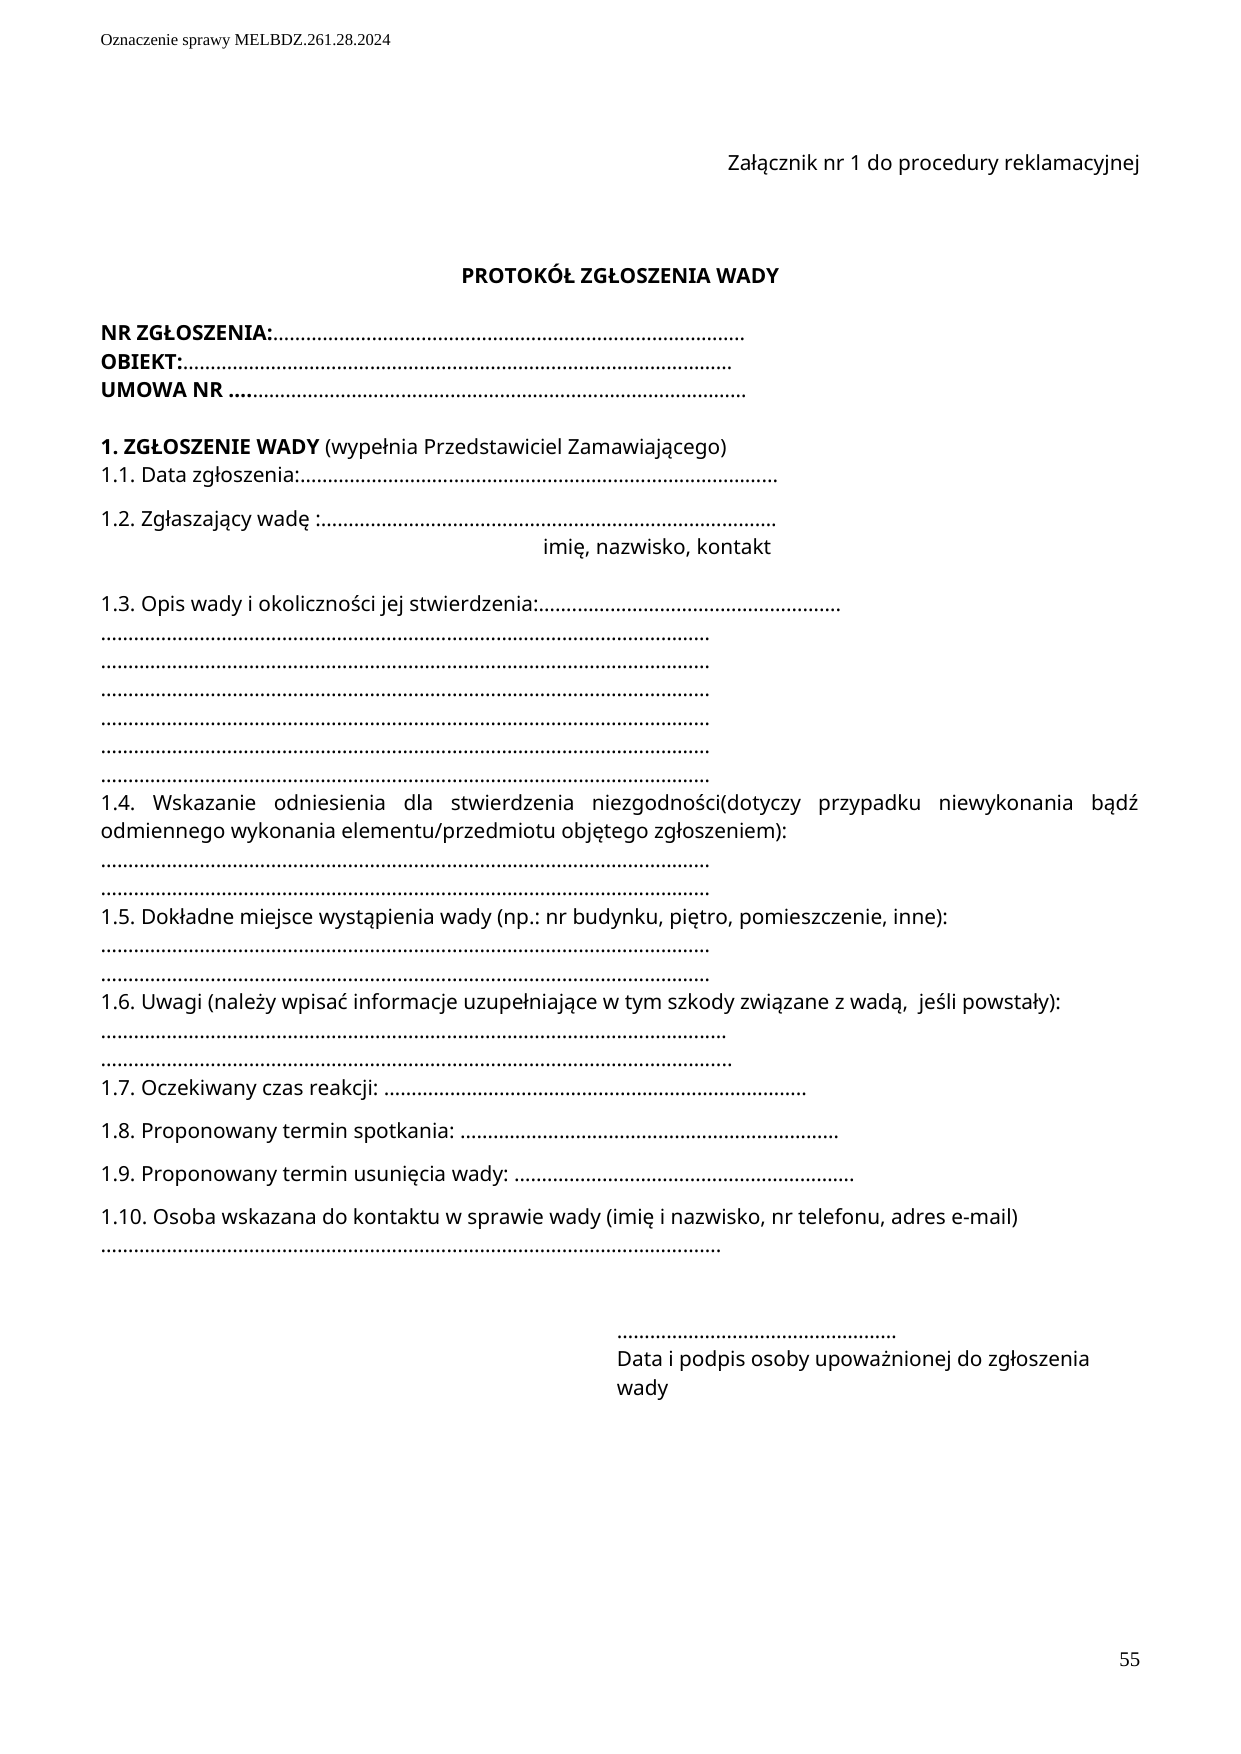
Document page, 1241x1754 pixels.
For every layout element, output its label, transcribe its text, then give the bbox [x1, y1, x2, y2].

text …………………………………………………………………………………………..……..... [100, 1044, 1140, 1073]
text 1.6. Uwagi (należy wpisać informacje uzupełniające w tym szkody związane z wadą, jeśli powstały): [100, 987, 1140, 1016]
text 1.10. Osoba wskazana do kontaktu w sprawie wady (imię i nazwisko, nr telefonu, adres e-mail) [100, 1202, 1140, 1230]
text 1.8. Proponowany termin spotkania: …………………………………………………………… [100, 1116, 1140, 1144]
text ………………………………………………………………………………………………… [100, 618, 1140, 646]
text PROTOKÓŁ ZGŁOSZENIA WADY [100, 261, 1140, 290]
text …………………………………………………………………………………….……………. [100, 1230, 1140, 1259]
text 1.3. Opis wady i okoliczności jej stwierdzenia:…….……………………..…………………. [100, 589, 1140, 618]
text OBIEKT:………………….………………………………………...………………………… [100, 347, 1140, 375]
text ………………………………………………………………………………………………… [100, 873, 1140, 902]
text 1. ZGŁOSZENIE WADY (wypełnia Przedstawiciel Zamawiającego) [100, 432, 1140, 461]
text ………………………………………………………………………………………………… [100, 959, 1140, 987]
text NR ZGŁOSZENIA:………………………………………………………………………….. [100, 318, 1140, 347]
text ………………………………………………………………………………………………… [100, 845, 1140, 873]
text imię, nazwisko, kontakt [469, 532, 1140, 561]
text ………………………………………………………………………………………………… [100, 731, 1140, 760]
text UMOWA NR ….……………………………………………………………………………… [100, 375, 1140, 404]
text Załącznik nr 1 do procedury reklamacyjnej [100, 148, 1140, 176]
text 1.9. Proponowany termin usunięcia wady: ….…………………………………………………. [100, 1159, 1140, 1187]
text 1.4. Wskazanie odniesienia dla stwierdzenia niezgodności(dotyczy przypadku niewykonania bądź odmiennego wykonania elementu/przedmiotu objętego zgłoszeniem): [100, 788, 1140, 845]
text 1.5. Dokładne miejsce wystąpienia wady (np.: nr budynku, piętro, pomieszczenie, inne): [100, 902, 1140, 930]
text ………………………………………………………………………………………………… [100, 646, 1140, 674]
text ………………………………………………………………………………………………...… [100, 1016, 1140, 1044]
text 1.2. Zgłaszający wadę :……………………….………………………………………………. [100, 504, 1140, 532]
text ………………………………………………………………………………………………… [100, 674, 1140, 703]
text ………………………………………………………………………………………………… [100, 703, 1140, 731]
text 1.1. Data zgłoszenia:……………………………………………………………...…………... [100, 461, 1140, 489]
text …………………………………………… [543, 1316, 1140, 1344]
text Data i podpis osoby upoważnionej do zgłoszenia wady [617, 1344, 1140, 1401]
text 1.7. Oczekiwany czas reakcji: ………………………………………………………………….. [100, 1073, 1140, 1101]
text ………………………………………………………………………………………………… [100, 760, 1140, 788]
text ………………………………………………………………………………………………… [100, 930, 1140, 959]
